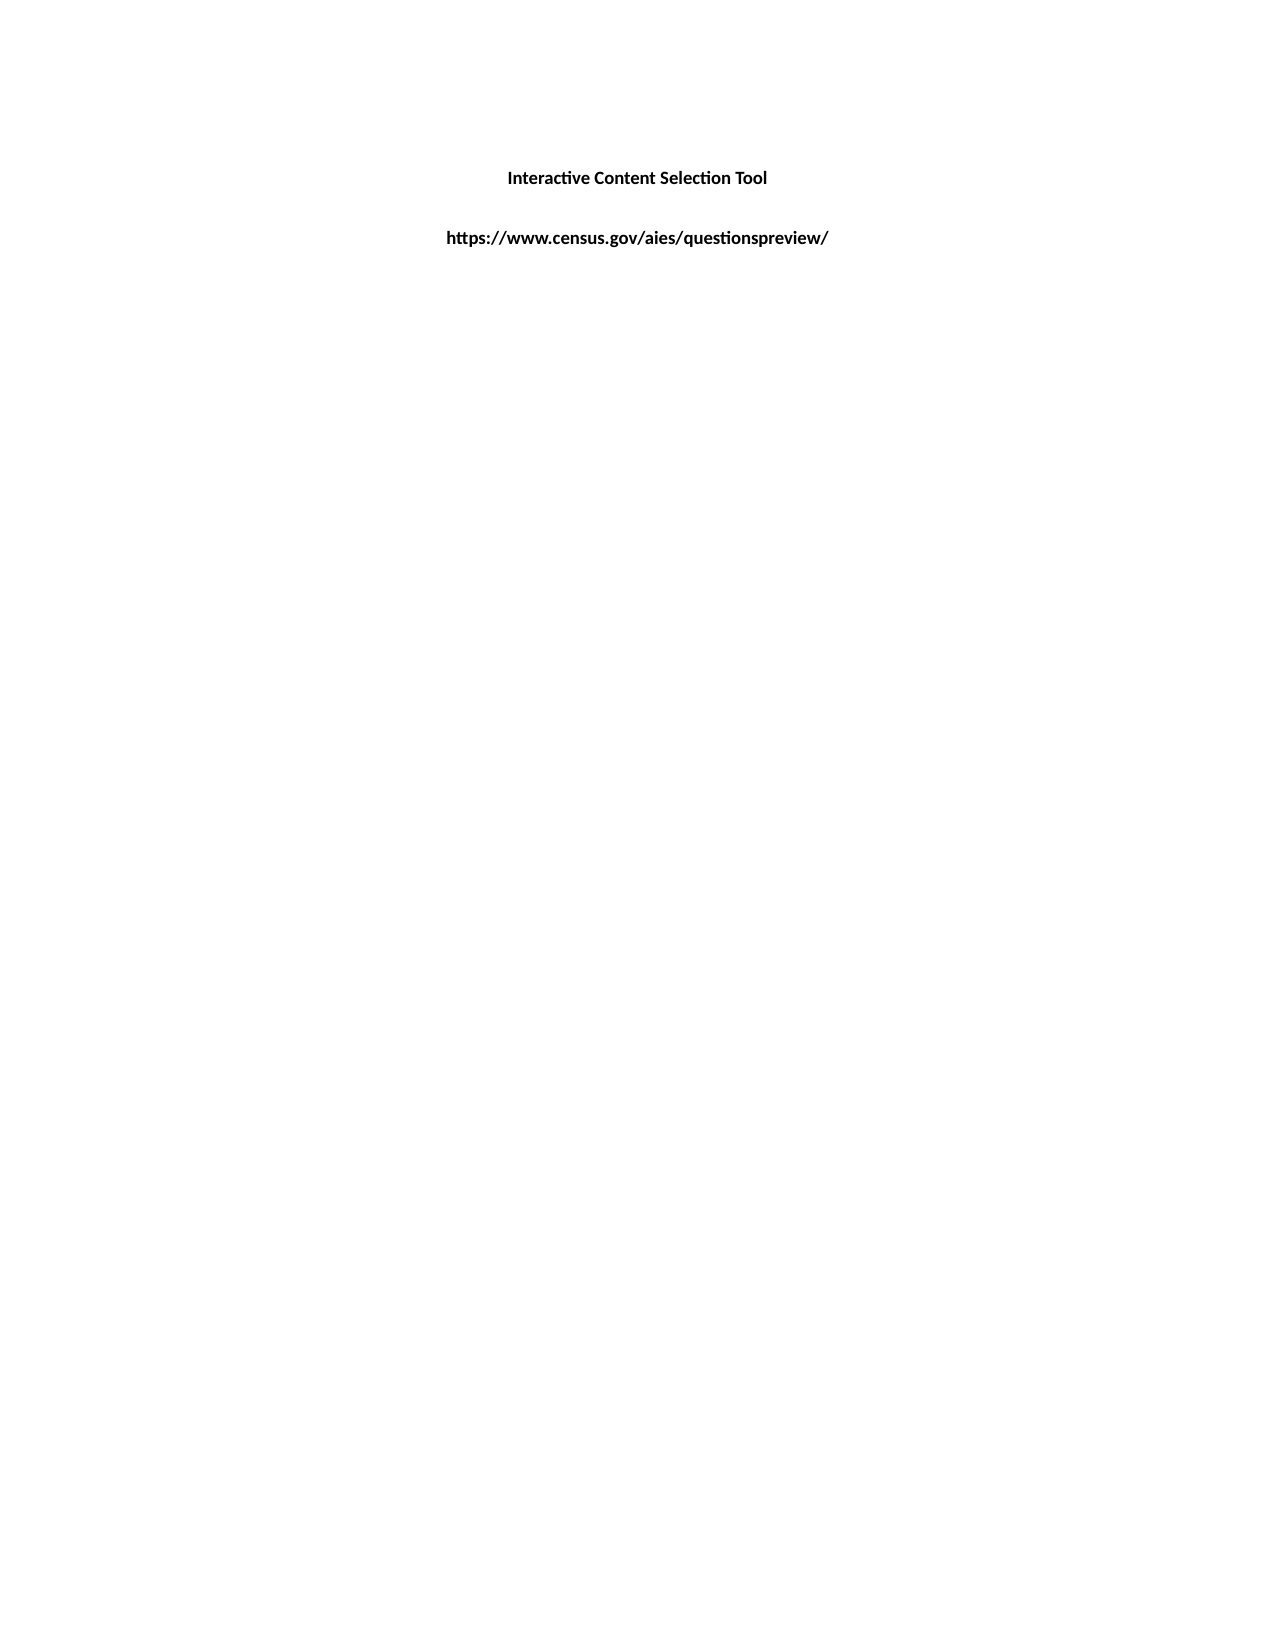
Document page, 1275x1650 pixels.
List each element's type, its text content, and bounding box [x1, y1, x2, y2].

text https://www.census.gov/aies/questionspreview/ [150, 209, 1125, 249]
text Interactive Content Selection Tool [150, 150, 1125, 189]
